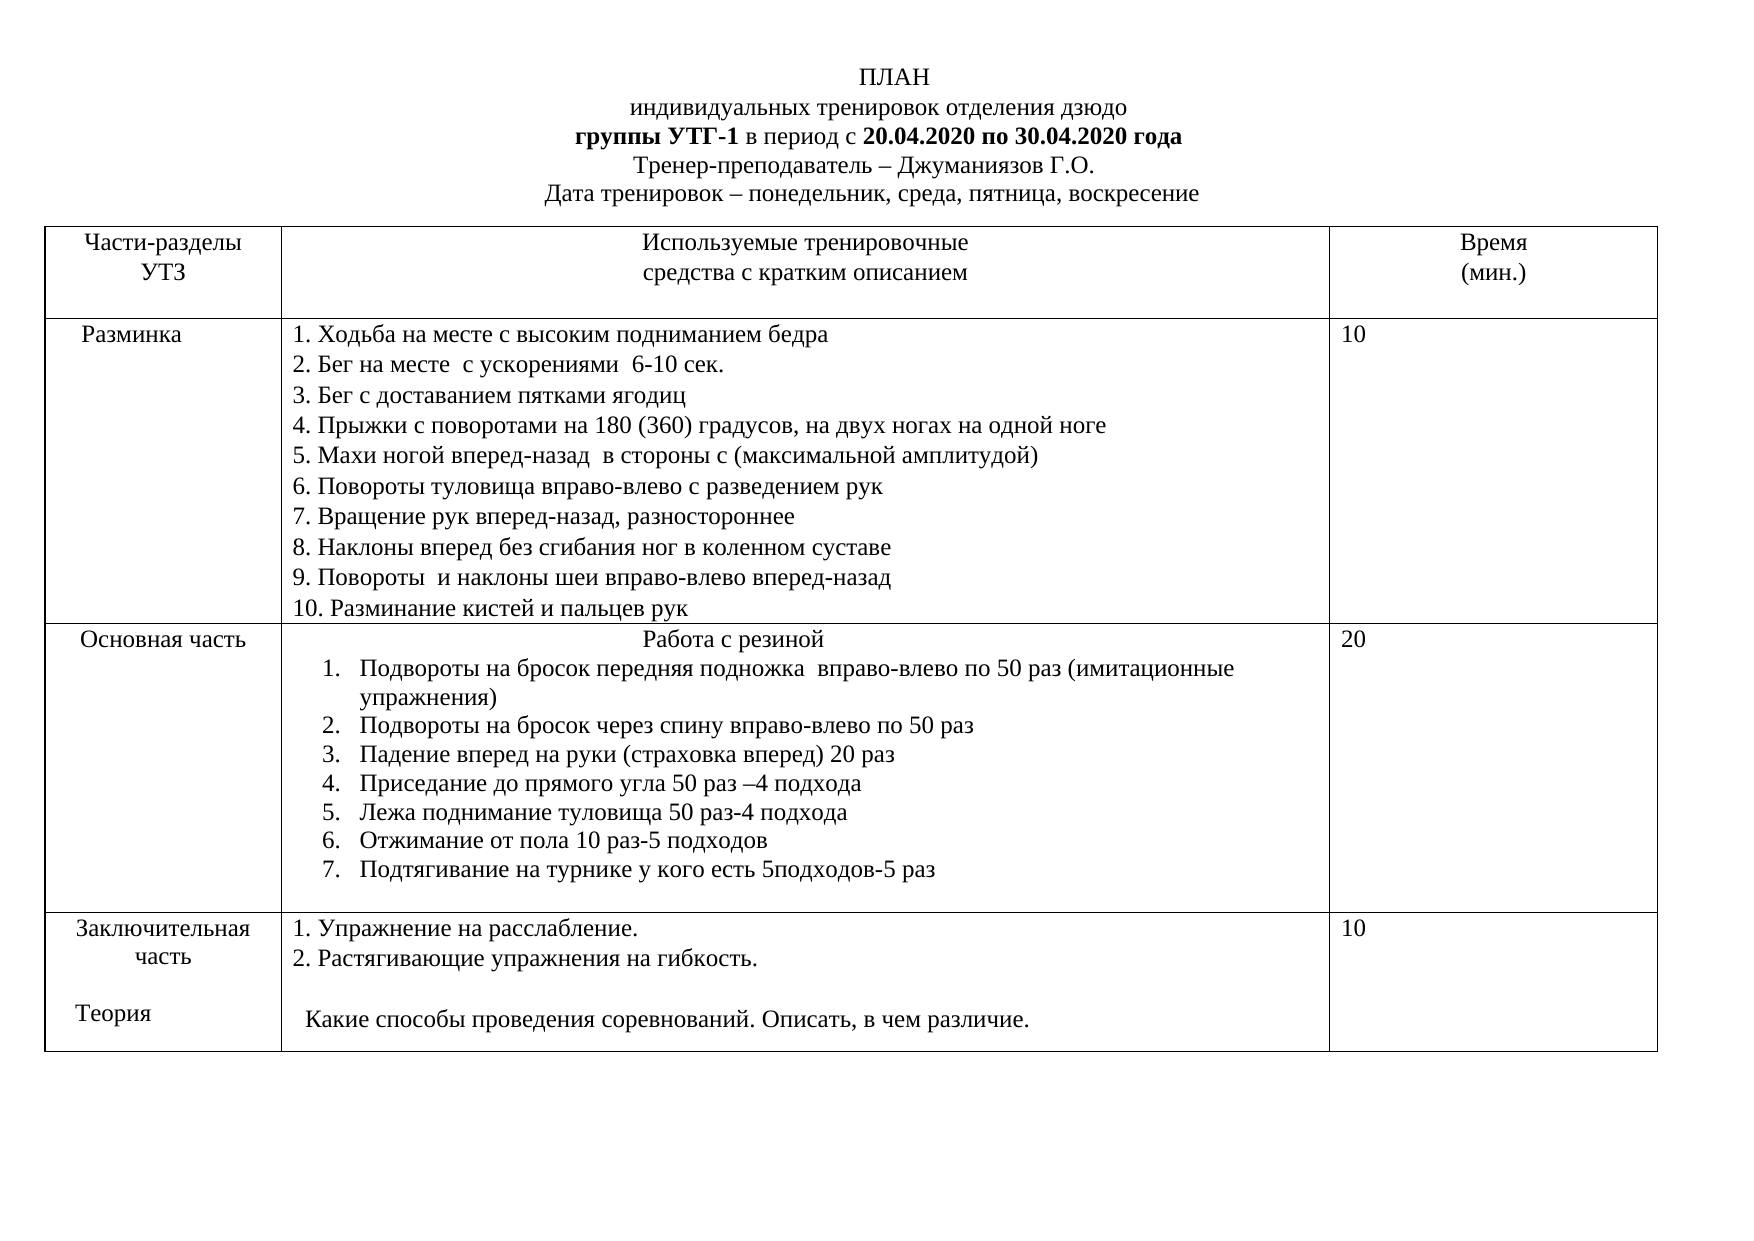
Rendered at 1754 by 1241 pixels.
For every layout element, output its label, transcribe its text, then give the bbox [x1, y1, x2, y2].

table_cell 1. Ходьба на месте с высоким подниманием бедра 2. Бег на месте с ускорениями 6-10 сек. 3. Бег с доставанием пятками ягодиц 4. Прыжки с поворотами на 180 (360) градусов, на двух ногах на одной ноге 5. Махи ногой вперед-назад в стороны с (максимальной амплитудой) 6. Повороты туловища вправо-влево с разведением рук 7. Вращение рук вперед-назад, разностороннее 8. Наклоны вперед без сгибания ног в коленном суставе 9. Повороты и наклоны шеи вправо-влево вперед-назад 10. Разминание кистей и пальцев рук [282, 319, 1329, 623]
text Тренер-преподаватель – Джуманиязов Г.О. [15, 150, 1713, 178]
table_cell Заключительная часть Теория [46, 913, 281, 1051]
table_cell 20 [1330, 624, 1657, 912]
text Дата тренировок – понедельник, среда, пятница, воскресение [44, 178, 1713, 207]
text ПЛАН [44, 62, 1713, 91]
text индивидуальных тренировок отделения дзюдо [44, 92, 1713, 121]
table_header Время (мин.) [1330, 227, 1657, 318]
table_cell Разминка [46, 319, 281, 623]
table_cell Работа с резиной Подвороты на бросок передняя подножка вправо-влево по 50 раз (имитационные упражнения) Подвороты на бросок через спину вправо-влево по 50 раз Падение вперед на руки (страховка вперед) 20 раз Приседание до прямого угла 50 раз –4 подхода Лежа поднимание туловища 50 раз-4 подхода Отжимание от пола 10 раз-5 подходов Подтягивание на турнике у кого есть 5подходов-5 раз [282, 624, 1329, 912]
table_cell 10 [1330, 319, 1657, 623]
table_cell 1. Упражнение на расслабление. 2. Растягивающие упражнения на гибкость. Какие способы проведения соревнований. Описать, в чем различие. [282, 913, 1329, 1051]
table_cell 10 [1330, 913, 1657, 1051]
table_cell Основная часть [46, 624, 281, 912]
table_header Используемые тренировочные средства с кратким описанием [282, 227, 1329, 318]
text группы УТГ-1 в период с 20.04.2020 по 30.04.2020 года [44, 121, 1713, 150]
table_header Части-разделы УТЗ [46, 227, 281, 318]
